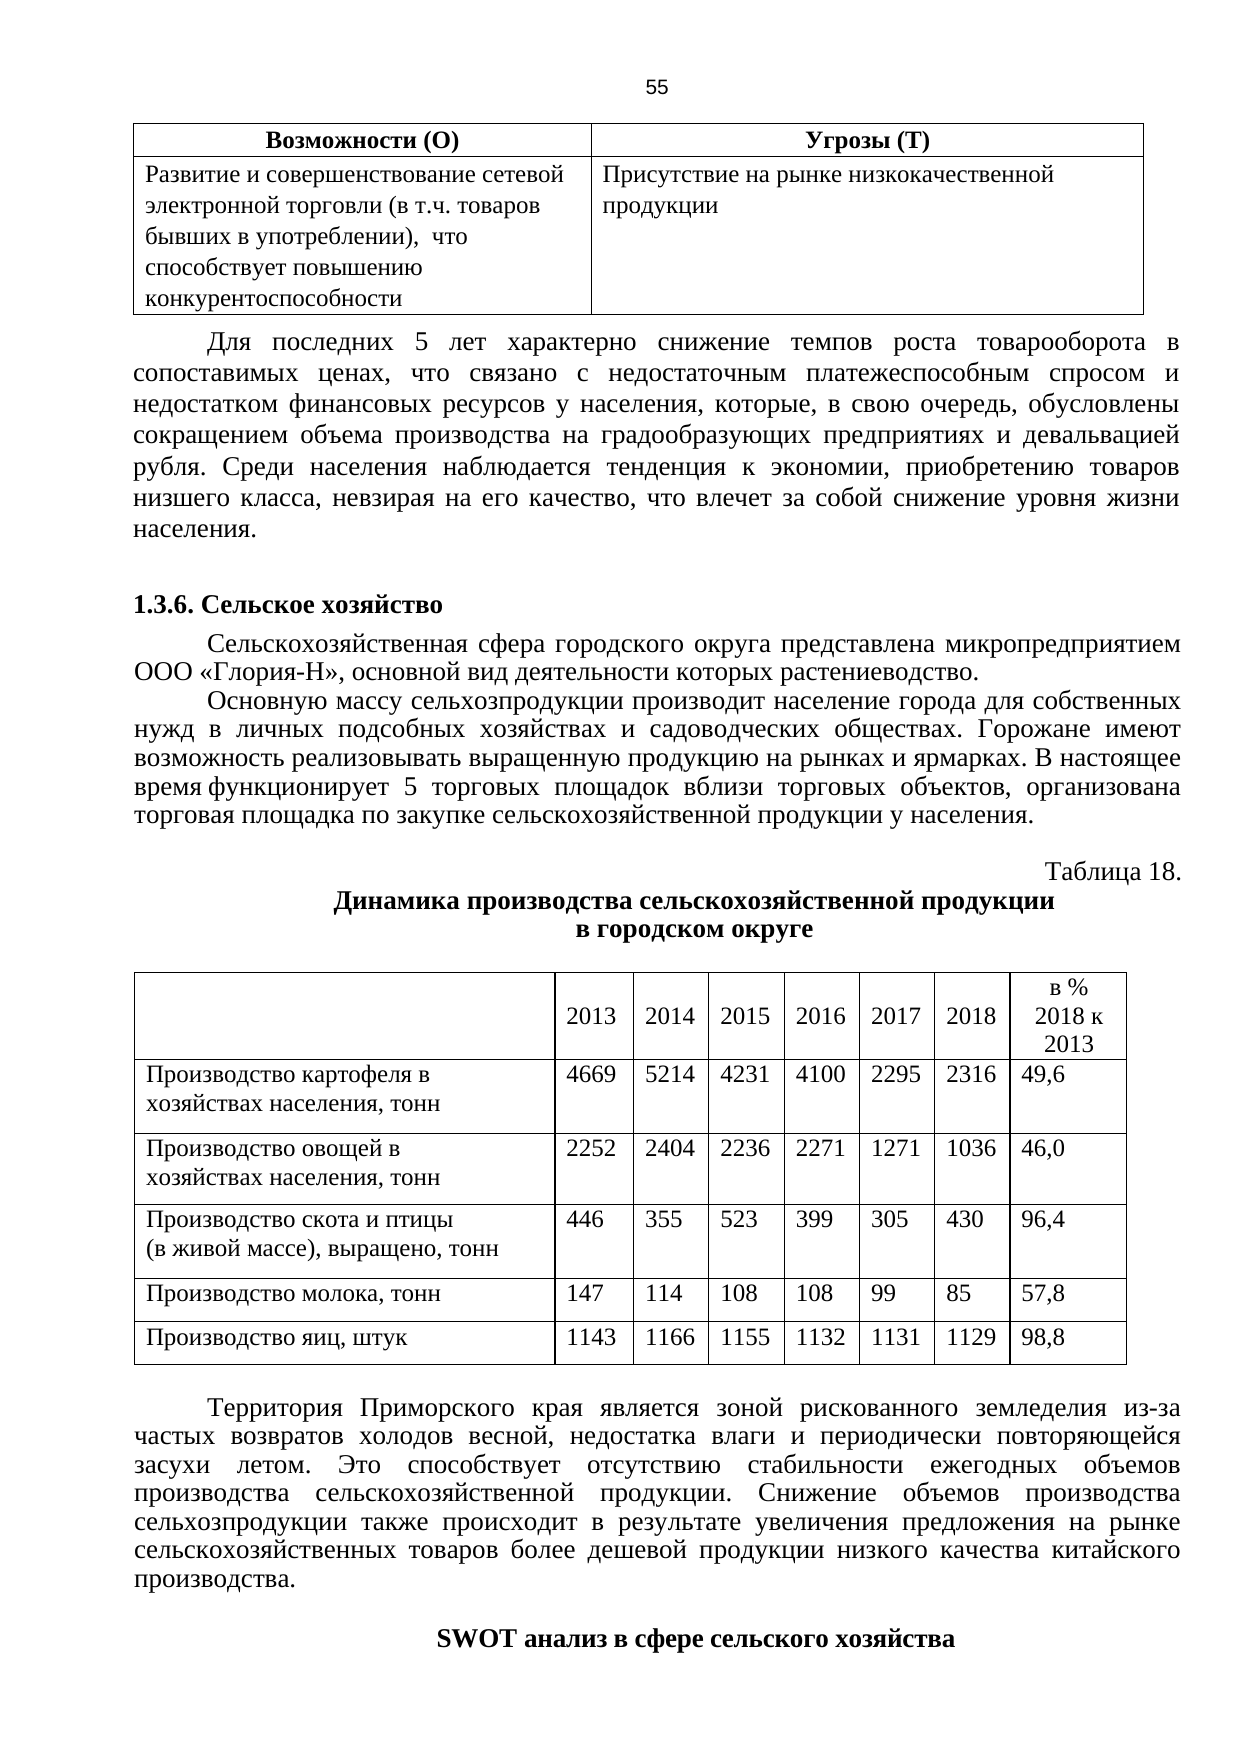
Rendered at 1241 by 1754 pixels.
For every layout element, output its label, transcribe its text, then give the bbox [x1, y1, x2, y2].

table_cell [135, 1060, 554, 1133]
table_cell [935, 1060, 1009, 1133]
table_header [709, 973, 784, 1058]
text Основную массу сельхозпродукции производит население города для собственных нужд в личных подсобных хозяйствах и садоводческих обществах. Горожане имеют возможность реализовывать выращенную продукцию на рынках и ярмарках. В настоящее время функционирует 5 торговых площадок вблизи торговых объектов, организована торговая площадка по закупке сельскохозяйственной продукции у населения. [133, 686, 1181, 829]
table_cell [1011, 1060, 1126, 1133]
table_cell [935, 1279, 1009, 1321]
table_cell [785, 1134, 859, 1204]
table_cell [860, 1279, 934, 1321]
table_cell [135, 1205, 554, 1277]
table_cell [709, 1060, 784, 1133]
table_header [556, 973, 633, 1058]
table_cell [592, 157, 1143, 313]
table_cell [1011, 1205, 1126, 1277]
text Таблица 18. [133, 858, 1181, 886]
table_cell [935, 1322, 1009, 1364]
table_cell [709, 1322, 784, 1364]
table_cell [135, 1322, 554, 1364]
text Территория Приморского края является зоной рискованного земледелия из-за частых возвратов холодов весной, недостатка влаги и периодически повторяющейся засухи летом. Это способствует отсутствию стабильности ежегодных объемов производства сельскохозяйственной продукции. Снижение объемов производства сельхозпродукции также происходит в результате увеличения предложения на рынке сельскохозяйственных товаров более дешевой продукции низкого качества китайского производства. [133, 1393, 1181, 1593]
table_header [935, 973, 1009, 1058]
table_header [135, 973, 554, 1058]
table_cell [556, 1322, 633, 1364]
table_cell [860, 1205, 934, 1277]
text Динамика производства сельскохозяйственной продукции [133, 886, 1181, 915]
text Для последних 5 лет характерно снижение темпов роста товарооборота в сопоставимых ценах, что связано с недостаточным платежеспособным спросом и недостатком финансовых ресурсов у населения, которые, в свою очередь, обусловлены сокращением объема производства на градообразующих предприятиях и девальвацией рубля. Среди населения наблюдается тенденция к экономии, приобретению товаров низшего класса, невзирая на его качество, что влечет за собой снижение уровня жизни населения. [133, 325, 1181, 567]
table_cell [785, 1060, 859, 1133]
text в городском округе [133, 915, 1181, 943]
text Сельскохозяйственная сфера городского округа представлена микропредприятием ООО «Глория-Н», основной вид деятельности которых растениеводство. [134, 629, 1182, 686]
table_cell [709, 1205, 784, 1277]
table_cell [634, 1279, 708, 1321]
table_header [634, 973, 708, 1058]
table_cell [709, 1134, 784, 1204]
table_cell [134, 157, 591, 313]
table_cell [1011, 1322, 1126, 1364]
text SWOT анализ в сфере сельского хозяйства [436, 1622, 1181, 1653]
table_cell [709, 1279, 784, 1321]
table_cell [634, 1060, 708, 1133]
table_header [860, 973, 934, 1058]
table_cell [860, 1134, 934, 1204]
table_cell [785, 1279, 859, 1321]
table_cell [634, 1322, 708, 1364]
text 1.3.6. Сельское хозяйство [133, 588, 1181, 619]
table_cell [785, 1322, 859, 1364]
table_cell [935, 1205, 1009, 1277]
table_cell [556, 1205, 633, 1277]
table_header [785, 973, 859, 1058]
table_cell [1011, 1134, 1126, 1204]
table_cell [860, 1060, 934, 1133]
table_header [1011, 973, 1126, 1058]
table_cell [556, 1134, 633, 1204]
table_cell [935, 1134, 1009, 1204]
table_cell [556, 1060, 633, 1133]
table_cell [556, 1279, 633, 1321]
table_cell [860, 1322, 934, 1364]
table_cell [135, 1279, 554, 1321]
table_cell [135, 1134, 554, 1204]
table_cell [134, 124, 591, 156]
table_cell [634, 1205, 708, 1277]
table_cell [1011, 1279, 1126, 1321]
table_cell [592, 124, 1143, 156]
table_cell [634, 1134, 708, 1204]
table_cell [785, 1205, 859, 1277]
